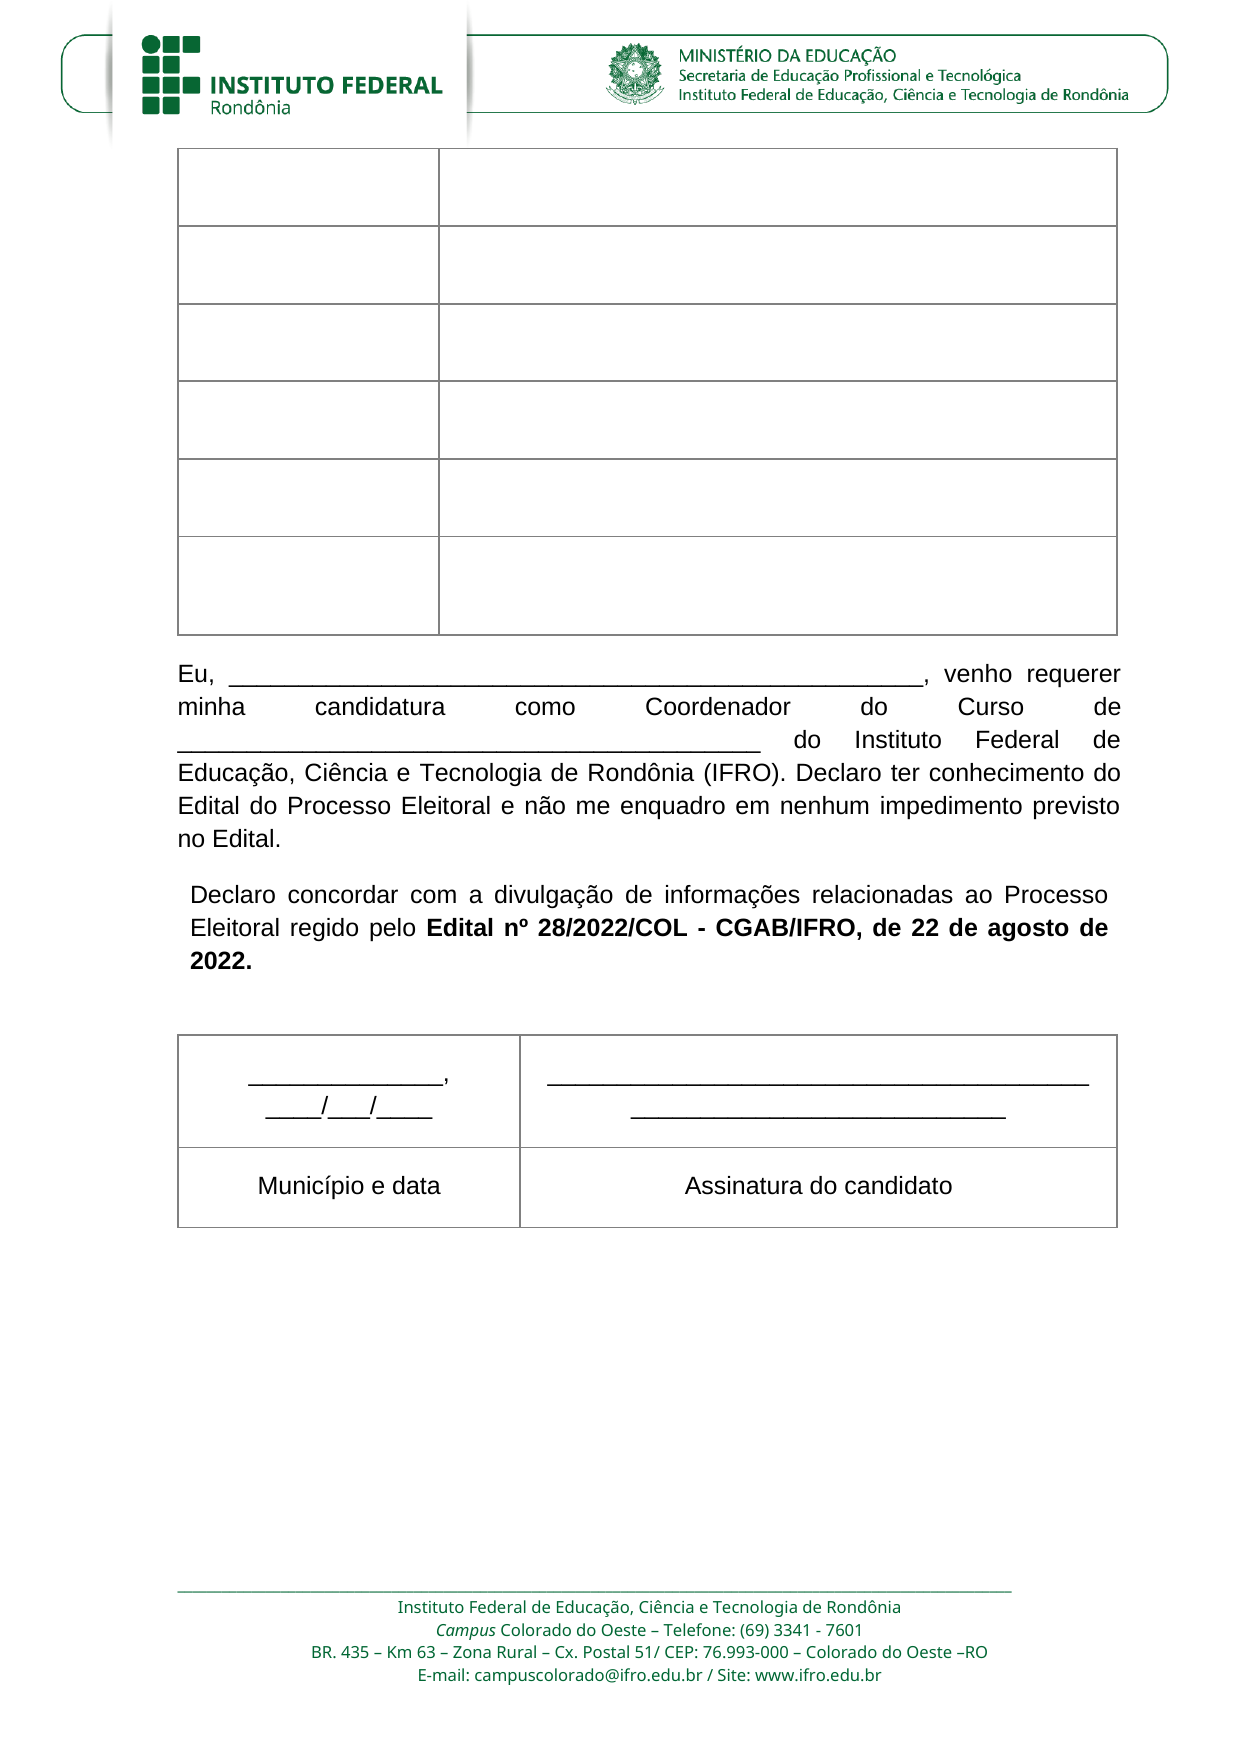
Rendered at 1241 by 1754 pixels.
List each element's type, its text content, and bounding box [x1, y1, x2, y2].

picture [5, 0, 1222, 169]
table_cell [179, 537, 438, 634]
table_header ______________, ____/___/____ [179, 1036, 519, 1147]
table_cell [440, 382, 1116, 458]
table_cell [440, 227, 1116, 303]
table_cell [440, 305, 1116, 380]
table_cell [440, 537, 1116, 634]
table_cell [440, 460, 1116, 536]
table_cell [179, 305, 438, 380]
table_cell [179, 149, 438, 225]
table_cell Município e data [179, 1148, 519, 1227]
table_cell [440, 149, 1116, 225]
text Declaro concordar com a divulgação de informações relacionadas ao Processo Eleitoral regido pelo Edital nº 28/2022/COL - CGAB/IFRO, de 22 de agosto de 2022. [190, 879, 1110, 974]
table_cell Assinatura do candidato [521, 1148, 1116, 1227]
table_header __________________________________________________________________ [521, 1036, 1116, 1147]
table_cell [179, 460, 438, 536]
table_cell [179, 227, 438, 303]
table_cell [179, 382, 438, 458]
text Eu, __________________________________________________, venho requerer minha candidatura como Coordenador do Curso de __________________________________________ do Instituto Federal de Educação, Ciência e Tecnologia de Rondônia (IFRO). Declaro ter conhecimento do Edital do Processo Eleitoral e não me enquadro em nenhum impedimento previsto no Edital. [177, 658, 1122, 852]
